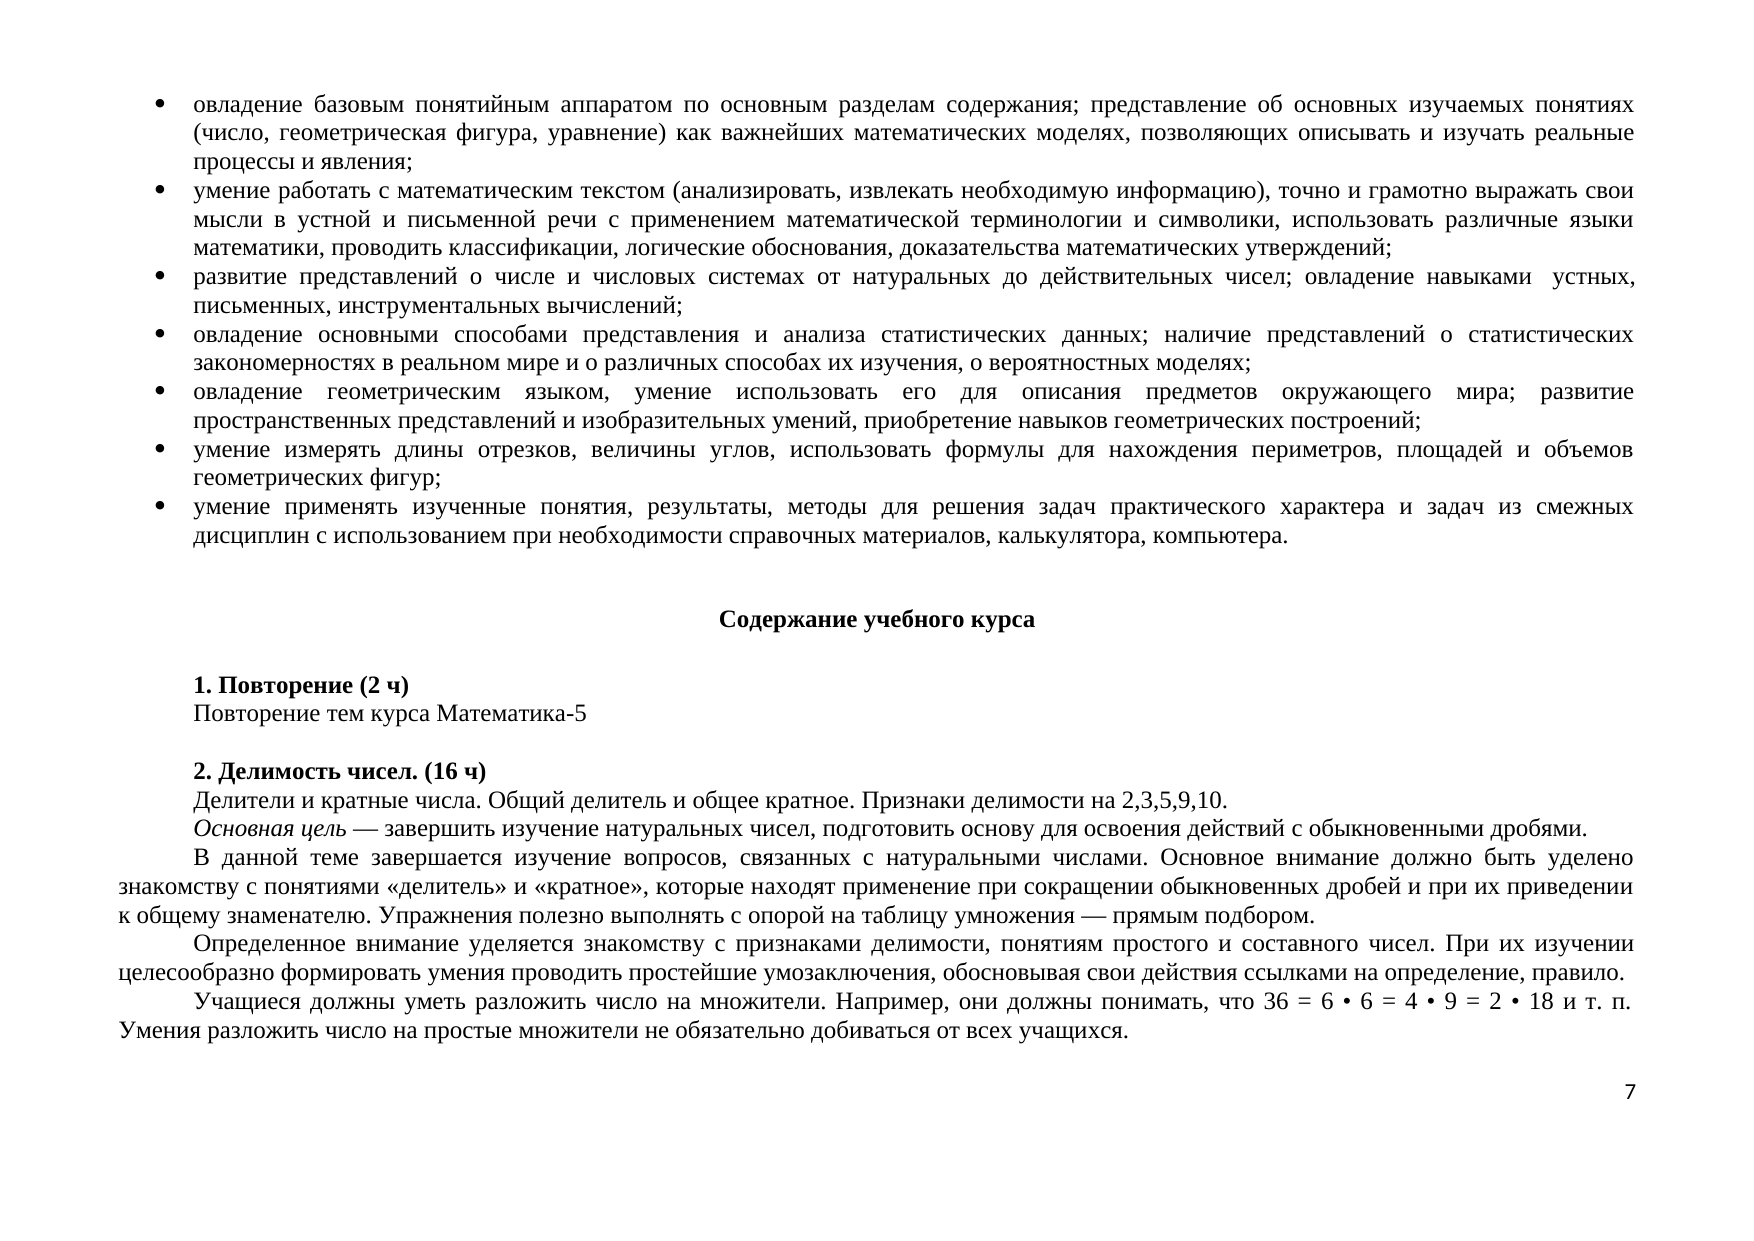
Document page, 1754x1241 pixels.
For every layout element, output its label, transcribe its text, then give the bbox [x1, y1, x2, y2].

list овладение геометрическим языком, умение использовать его для описания предметов окружающего мира; развитие пространственных представлений и изобразительных умений, приобретение навыков геометрических построений; [156, 376, 1636, 434]
text Определенное внимание уделяется знакомству с признаками делимости, понятиям простого и составного чисел. При их изучении целесообразно формировать умения проводить простейшие умозаключения, обосновывая свои действия ссылками на определение, правило. [118, 928, 1636, 986]
text Содержание учебного курса [118, 604, 1636, 632]
text 1. Повторение (2 ч) [118, 670, 1636, 698]
text Основная цель — завершить изучение натуральных чисел, подготовить основу для освоения действий с обыкновенными дробями. [118, 813, 1636, 842]
text В данной теме завершается изучение вопросов, связанных с натуральными числами. Основное внимание должно быть уделено знакомству с понятиями «делитель» и «кратное», которые находят применение при сокращении обыкновенных дробей и при их приведении к общему знаменателю. Упражнения полезно выполнять с опорой на таблицу умножения — прямым подбором. [118, 842, 1636, 928]
list овладение базовым понятийным аппаратом по основным разделам содержания; представление об основных изучаемых понятиях (число, геометрическая фигура, уравнение) как важнейших математических моделях, позволяющих описывать и изучать реальные процессы и явления; [156, 89, 1636, 175]
text Учащиеся должны уметь разложить число на множители. Например, они должны понимать, что 36 = 6 • 6 = 4 • 9 = 2 • 18 и т. п. Умения разложить число на простые множители не обязательно добиваться от всех учащихся. [118, 986, 1636, 1043]
text Повторение тем курса Математика-5 [118, 698, 1636, 727]
list овладение основными способами представления и анализа статистических данных; наличие представлений о статистических закономерностях в реальном мире и о различных способах их изучения, о вероятностных моделях; [156, 319, 1636, 376]
list умение измерять длины отрезков, величины углов, использовать формулы для нахождения периметров, площадей и объемов геометрических фигур; [156, 434, 1636, 491]
text 2. Делимость чисел. (16 ч) [118, 756, 1636, 785]
list умение применять изученные понятия, результаты, методы для решения задач практического характера и задач из смежных дисциплин с использованием при необходимости справочных материалов, калькулятора, компьютера. [156, 491, 1636, 549]
text Делители и кратные числа. Общий делитель и общее кратное. Признаки делимости на 2,3,5,9,10. [118, 785, 1636, 813]
list развитие представлений о числе и числовых системах от натуральных до действительных чисел; овладение навыками устных, письменных, инструментальных вычислений; [156, 261, 1636, 319]
list умение работать с математическим текстом (анализировать, извлекать необходимую информацию), точно и грамотно выражать свои мысли в устной и письменной речи с применением математической терминологии и символики, использовать различные языки математики, проводить классификации, логические обоснования, доказательства математических утверждений; [156, 175, 1636, 261]
